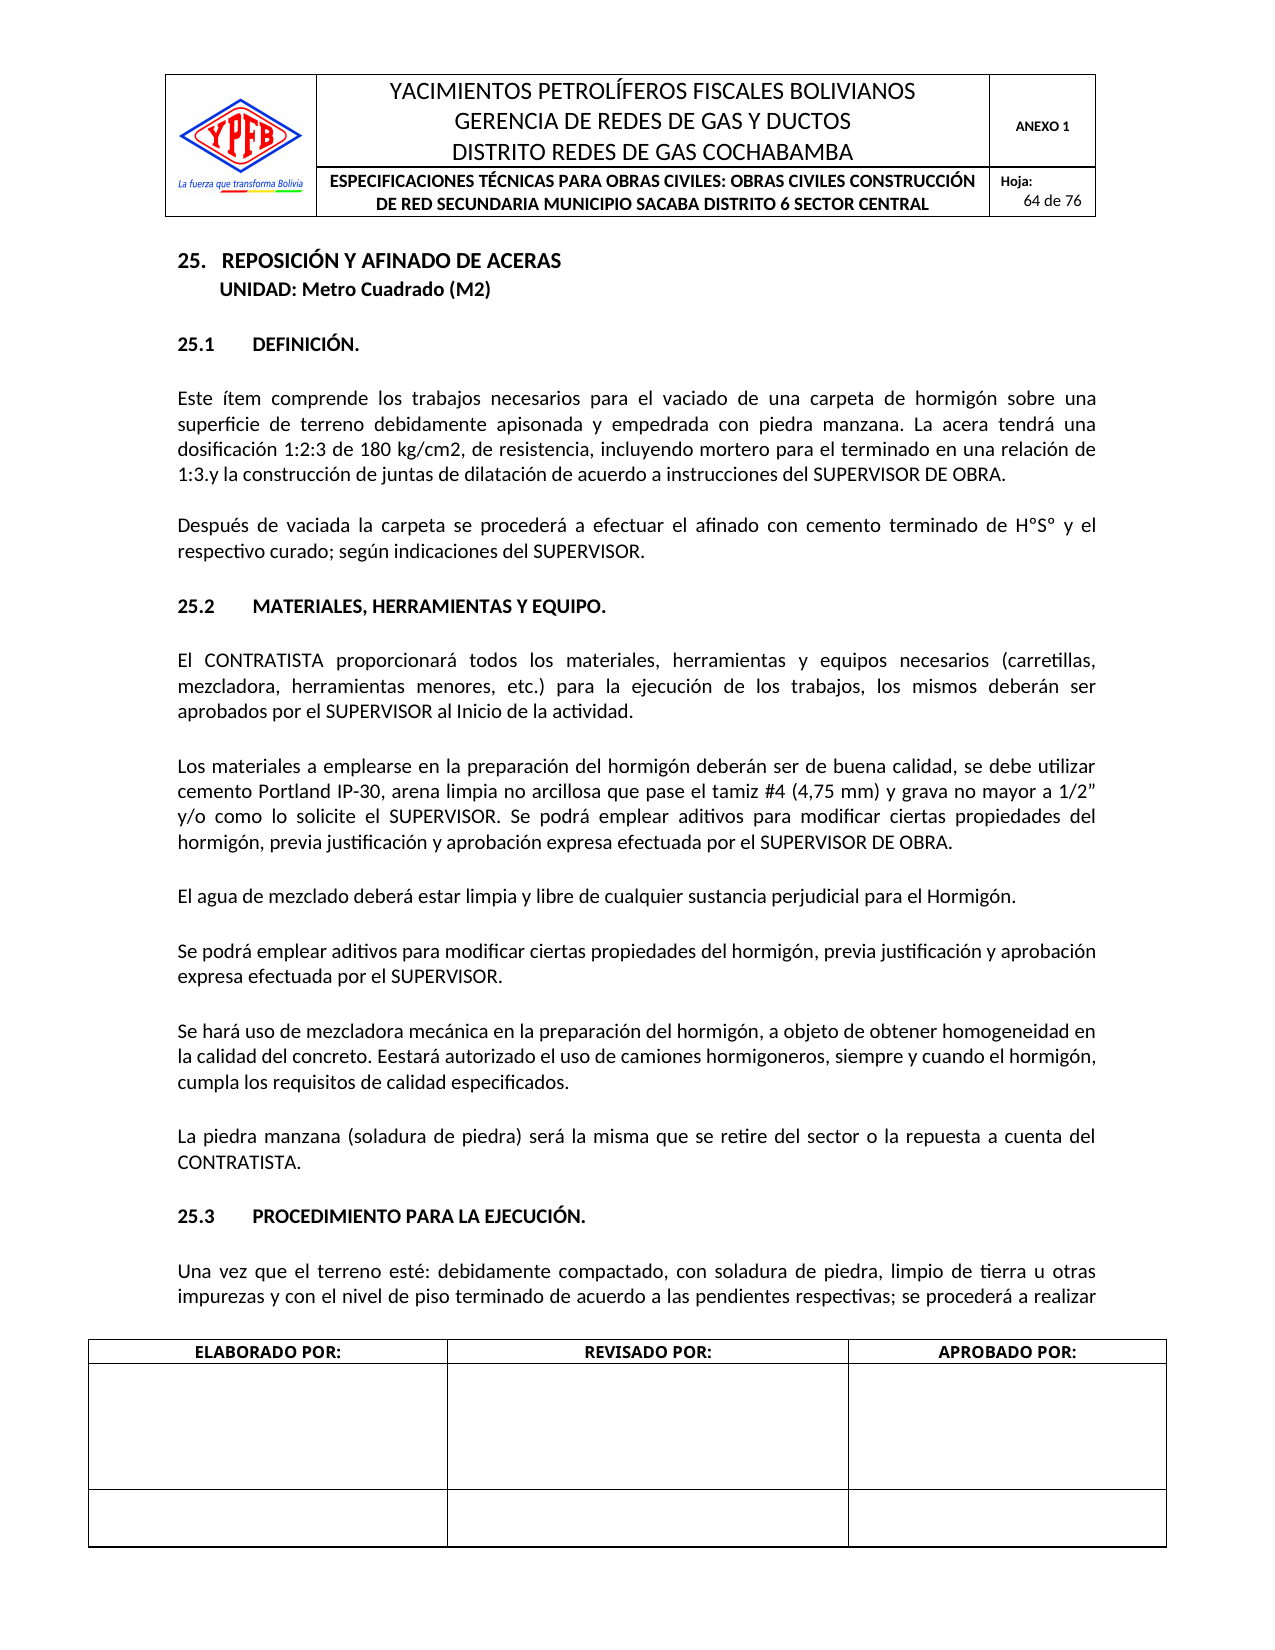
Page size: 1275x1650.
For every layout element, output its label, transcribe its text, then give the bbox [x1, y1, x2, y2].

list PROCEDIMIENTO PARA LA EJECUCIÓN. [177, 1204, 1098, 1229]
picture [176, 93, 304, 198]
text El agua de mezclado deberá estar limpia y libre de cualquier sustancia perjudicial para el Hormigón. [177, 884, 1098, 909]
text UNIDAD: Metro Cuadrado (M2) [177, 276, 1098, 302]
text El CONTRATISTA proporcionará todos los materiales, herramientas y equipos necesarios (carretillas, mezcladora, herramientas menores, etc.) para la ejecución de los trabajos, los mismos deberán ser aprobados por el SUPERVISOR al Inicio de la actividad. [177, 647, 1098, 724]
list DEFINICIÓN. [177, 331, 1098, 357]
text Se podrá emplear aditivos para modificar ciertas propiedades del hormigón, previa justificación y aprobación expresa efectuada por el SUPERVISOR. [177, 938, 1098, 989]
text La piedra manzana (soladura de piedra) será la misma que se retire del sector o la repuesta a cuenta del CONTRATISTA. [177, 1124, 1098, 1174]
text Se hará uso de mezcladora mecánica en la preparación del hormigón, a objeto de obtener homogeneidad en la calidad del concreto. Eestará autorizado el uso de camiones hormigoneros, siempre y cuando el hormigón, cumpla los requisitos de calidad especificados. [177, 1018, 1098, 1094]
text Este ítem comprende los trabajos necesarios para el vaciado de una carpeta de hormigón sobre una superficie de terreno debidamente apisonada y empedrada con piedra manzana. La acera tendrá una dosificación 1:2:3 de 180 kg/cm2, de resistencia, incluyendo mortero para el terminado en una relación de 1:3.y la construcción de juntas de dilatación de acuerdo a instrucciones del SUPERVISOR DE OBRA. [177, 385, 1098, 487]
list MATERIALES, HERRAMIENTAS Y EQUIPO. [177, 593, 1098, 618]
list REPOSICIÓN Y AFINADO DE ACERAS [177, 246, 1098, 274]
text Los materiales a emplearse en la preparación del hormigón deberán ser de buena calidad, se debe utilizar cemento Portland IP-30, arena limpia no arcillosa que pase el tamiz #4 (4,75 mm) y grava no mayor a 1/2” y/o como lo solicite el SUPERVISOR. Se podrá emplear aditivos para modificar ciertas propiedades del hormigón, previa justificación y aprobación expresa efectuada por el SUPERVISOR DE OBRA. [177, 753, 1098, 854]
text Después de vaciada la carpeta se procederá a efectuar el afinado con cemento terminado de HºSº y el respectivo curado; según indicaciones del SUPERVISOR. [177, 512, 1098, 563]
